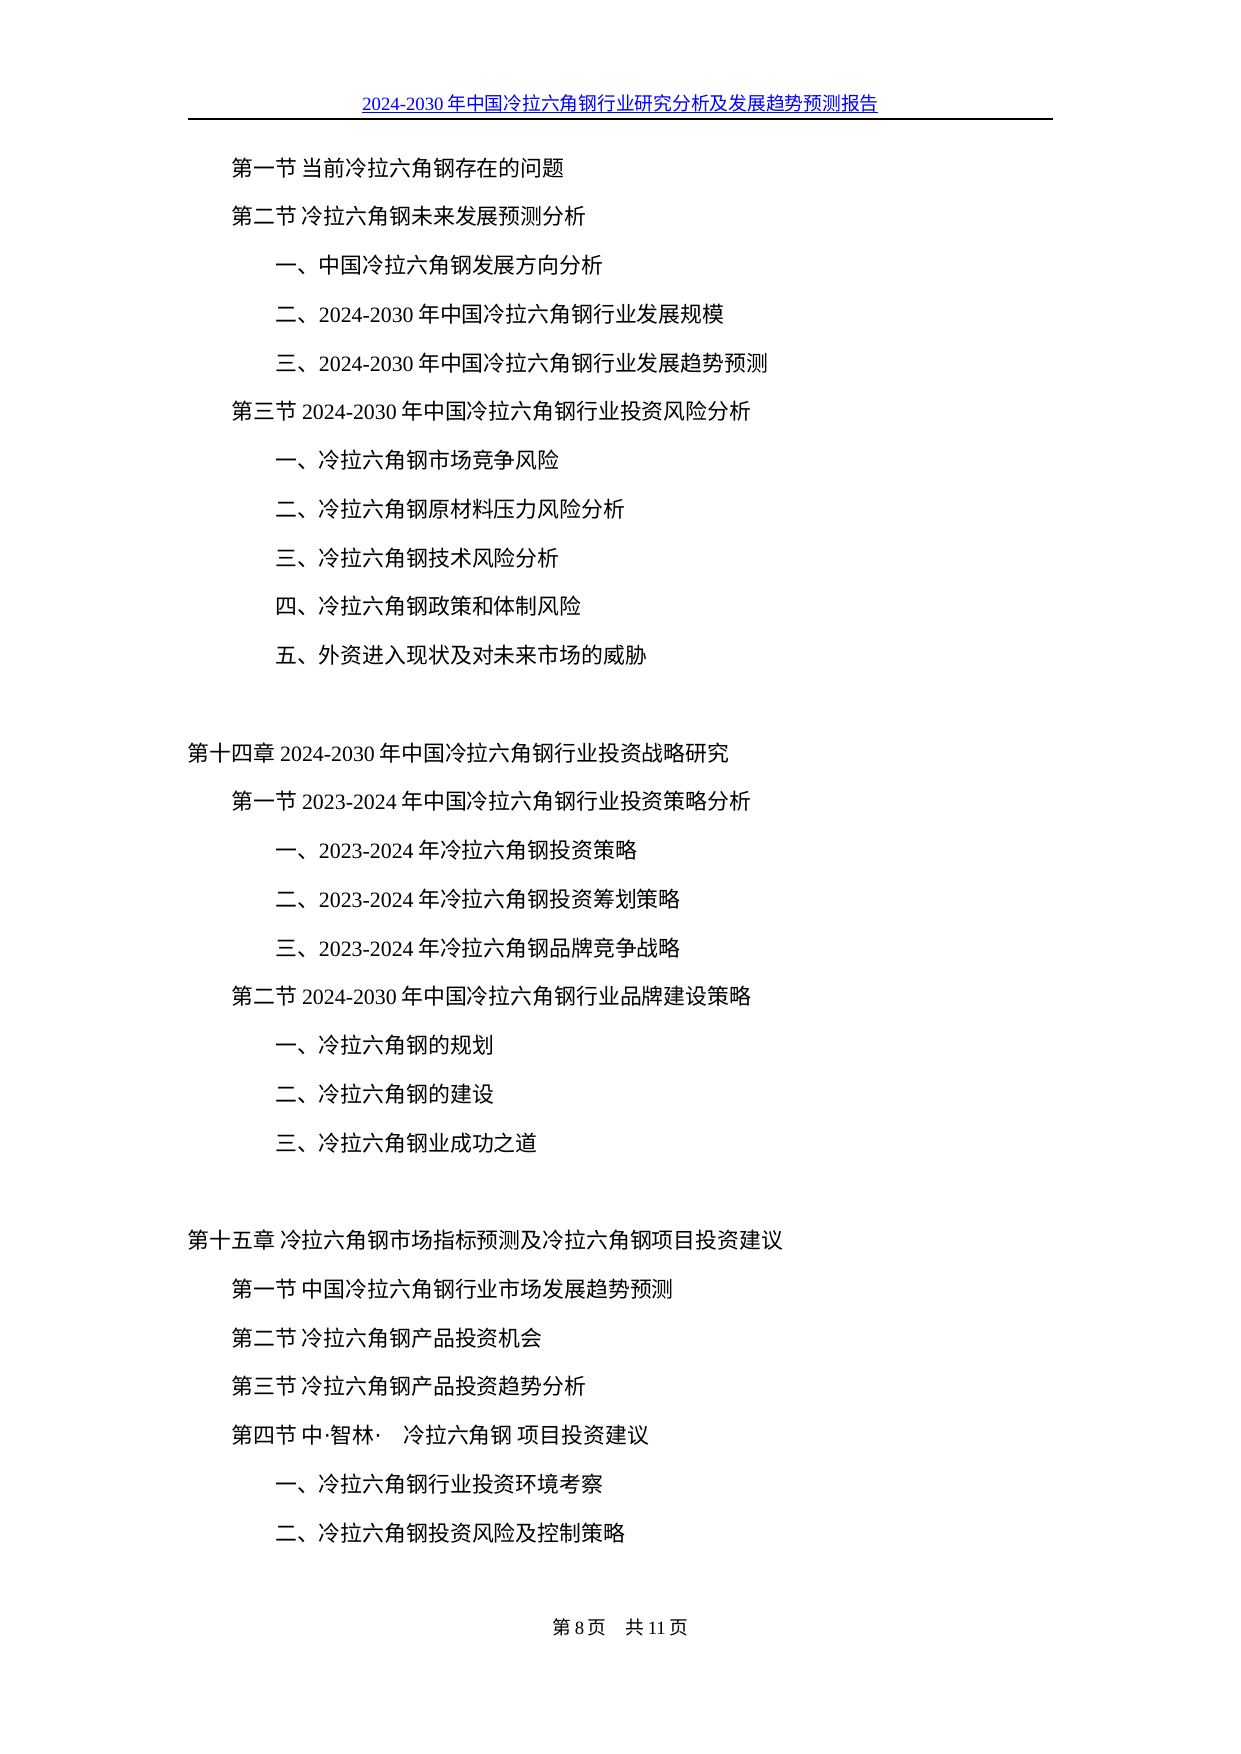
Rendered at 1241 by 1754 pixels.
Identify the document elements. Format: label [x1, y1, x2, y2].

text [187, 150, 1053, 1548]
